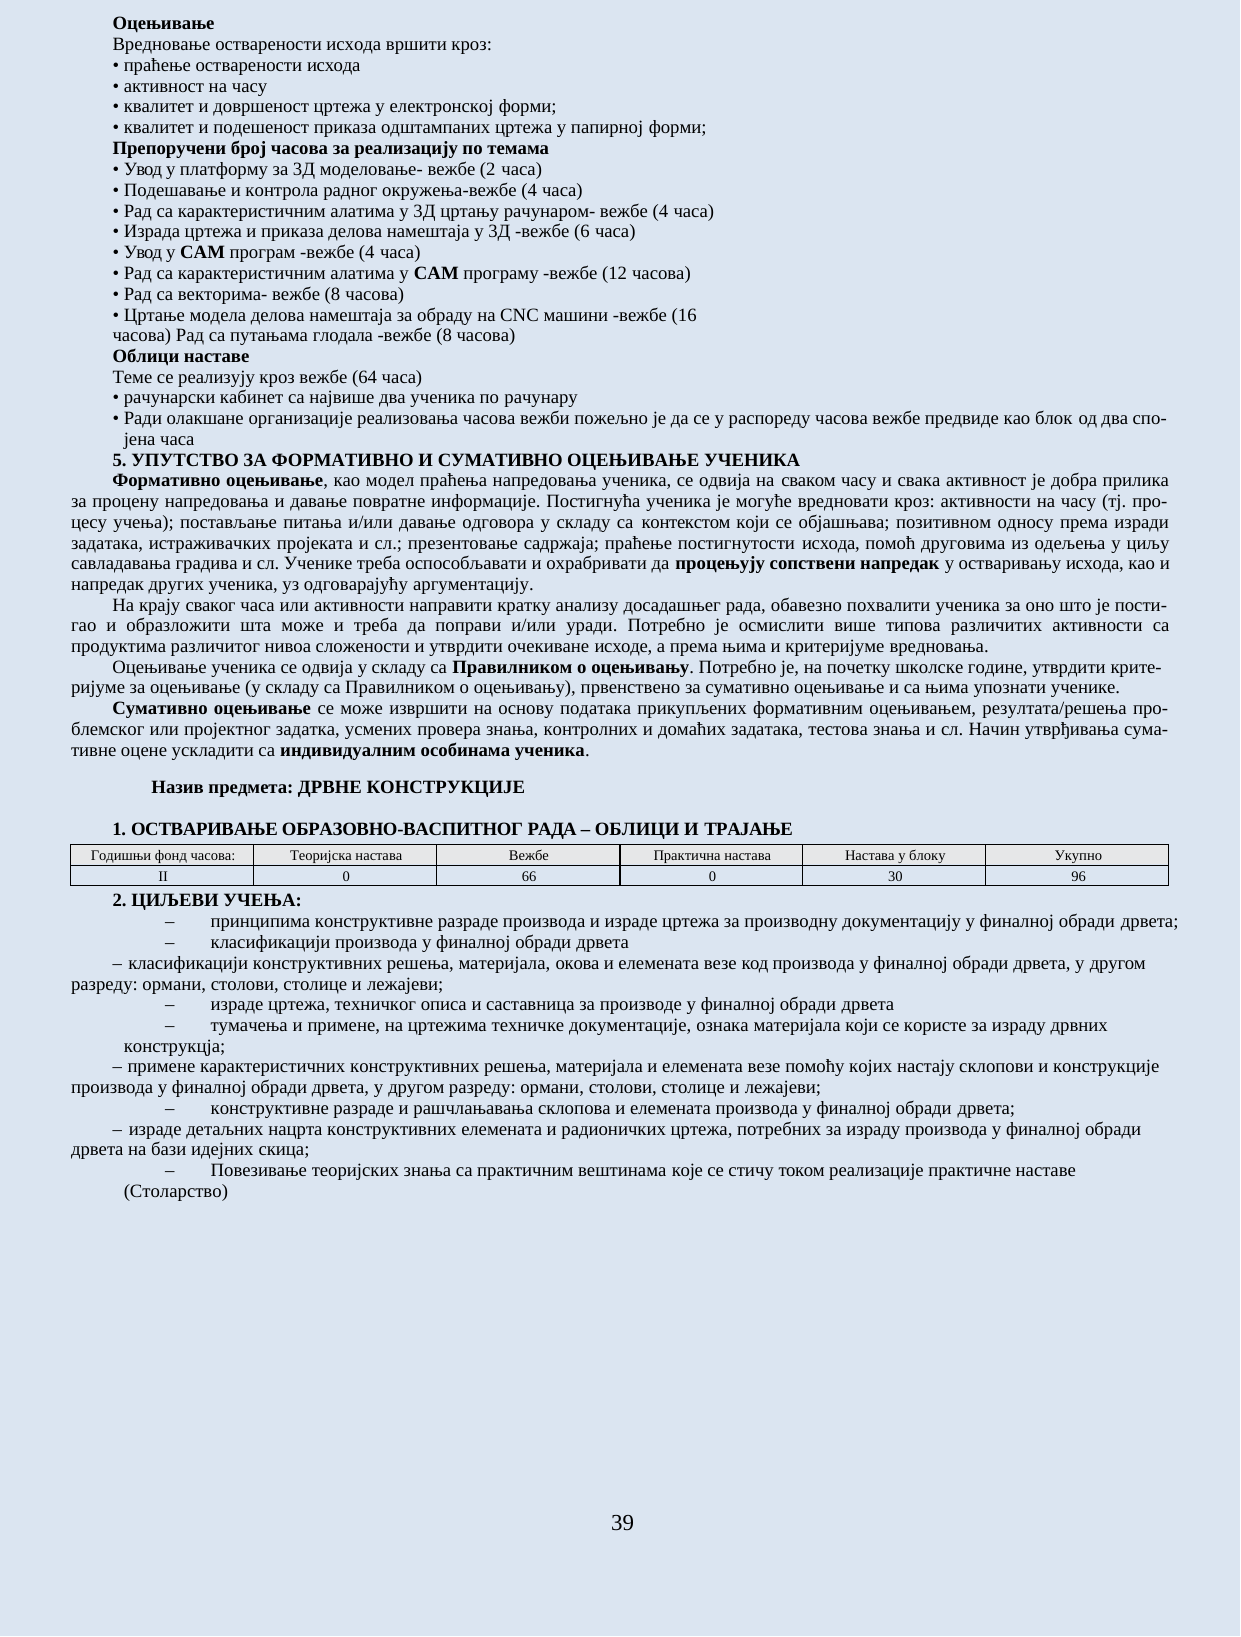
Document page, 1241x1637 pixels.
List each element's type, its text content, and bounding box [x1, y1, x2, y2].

list примене карактеристичних конструктивних решења, материјала и елемената везе помоћу којих настају склопови и конструкције производа у финалној обради дрвета, у другом разреду: ормани, столови, столице и лежајеви; [71, 1056, 1169, 1098]
list квалитет и довршеност цртежа у електронској форми; [112, 96, 1184, 117]
list активност на часу [112, 75, 1184, 96]
text На крају сваког часа или активности направити кратку анализу досадашњег рада, обавезно похвалити ученика за оно што је пости- гао и образложити шта може и треба да поправи и/или уради. Потребно је осмислити више типова различитих активности са продуктима различитог нивоа сложености и утврдити очекиване исходе, а према њима и критеријуме вредновања. [71, 594, 1170, 657]
list класификацији конструктивних решења, материјала, окова и елемената везе код производа у финалној обради дрвета, у другом разреду: ормани, столови, столице и лежајеви; [71, 953, 1170, 994]
list класификацији производа у финалној обради дрвета [123, 932, 1184, 953]
table_header Практична настава [621, 845, 802, 864]
list Цртање модела делова намештаја за обраду на CNC машини -вежбе (16 часова) Рад са путањама глодала -вежбе (8 часова) [112, 304, 760, 346]
table_header Годишњи фонд часова: [71, 845, 253, 864]
list праћење остварености исхода [112, 54, 1184, 75]
table_cell 30 [803, 866, 985, 885]
table_header Настава у блоку [803, 845, 985, 864]
table_header Теоријска настава [254, 845, 436, 864]
list Увод у платформу за 3Д моделовање- вежбе (2 часа) [112, 159, 1184, 179]
list тумачења и примене, на цртежима техничке документације, ознака материјала који се користе за израду дрвних конструкцја; [123, 1014, 1184, 1056]
text Оцењивање ученика се одвија у складу са Правилником о оцењивању. Потребно је, на почетку школске године, утврдити крите- ријуме за оцењивање (у складу са Правилником о оцењивању), првенствено за сумативно оцењивање и са њима упознати ученике. [71, 657, 1184, 698]
list израде цртежа, техничког описа и саставница за производе у финалној обради дрвета [123, 994, 1184, 1014]
subtitle УПУТСТВО ЗА ФОРМАТИВНО И СУМАТИВНО ОЦЕЊИВАЊЕ УЧЕНИКА [112, 450, 1184, 470]
list израде детаљних нацрта конструктивних елемената и радионичких цртежа, потребних за израду производа у финалној обради дрвета на бази идејних скица; [71, 1118, 1169, 1160]
text Сумативно оцењивање се може извршити на основу података прикупљених формативним оцењивањем, резултата/решења про- блемског или пројектног задатка, усмених провера знања, контролних и домаћих задатака, тестова знања и сл. Начин утврђивања сума- тивне оцене ускладити са индивидуалним особинама ученика. [71, 698, 1169, 760]
text Теме се реализују кроз вежбе (64 часа) [112, 366, 1184, 387]
table_header Укупно [986, 845, 1168, 864]
list Подешавање и контрола радног окружења-вежбе (4 часа) [112, 179, 1184, 200]
list Увод у CAM програм -вежбе (4 часа) [112, 242, 1184, 263]
list рачунарски кабинет са највише два ученика по рачунару [112, 387, 1184, 408]
list Ради олакшане организације реализовања часова вежби пожељно је да се у распореду часова вежбе предвиде као блок од два спо- јена часа [112, 408, 1170, 450]
text Вредновање остварености исхода вршити кроз: [112, 34, 1184, 54]
list Рад са карактеристичним алатима у 3Д цртању рачунаром- вежбе (4 часа) [112, 200, 1184, 221]
subtitle Оцењивање [112, 12, 1184, 34]
subtitle Препоручени број часова за реализацију по темама [112, 138, 1184, 159]
list Израда цртежа и приказа делова намештаја у 3Д -вежбе (6 часа) [112, 221, 1184, 242]
subtitle Назив предмета: ДРВНЕ КОНСТРУКЦИЈЕ [80, 776, 596, 798]
table_header Вежбе [437, 845, 619, 864]
subtitle Облици наставе [112, 346, 1184, 366]
list Рад са карактеристичним алатима у CAM програму -вежбе (12 часова) [112, 263, 1184, 284]
table_cell 0 [621, 866, 802, 885]
list ОСТВАРИВАЊЕ ОБРАЗОВНО-ВАСПИТНОГ РАДА – ОБЛИЦИ И ТРАЈАЊЕ [112, 818, 1184, 839]
list конструктивне разраде и рашчлањавања склопова и елемената производа у финалној обради дрвета; [123, 1098, 1184, 1118]
list ЦИЉЕВИ УЧЕЊА: [112, 890, 1184, 911]
list квалитет и подешеност приказа одштампаних цртежа у папирној форми; [112, 117, 1184, 138]
list Повезивање теоријских знања са практичним вештинама које се стичу током реализације практичне наставе (Столарство) [123, 1160, 1184, 1201]
text Формативно оцењивање, као модел праћења напредовања ученика, се одвија на сваком часу и свака активност је добра прилика за процену напредовања и давање повратне информације. Постигнућа ученика је могуће вредновати кроз: активности на часу (тј. про- цесу учења); постављање питања и/или давање одговора у складу са контекстом који се објашњава; позитивном односу према изради задатака, истраживачких пројеката и сл.; презентовање садржаја; праћење постигнутости исхода, помоћ друговима из одељења у циљу савладавања градива и сл. Ученике треба оспособљавати и охрабривати да процењују сопствени напредак у остваривању исхода, као и напредак других ученика, уз одговарајућу аргументацију. [71, 470, 1170, 594]
table_cell 96 [986, 866, 1168, 885]
table_cell II [71, 866, 253, 885]
list принципима конструктивне разраде производа и израде цртежа за производну документацију у финалној обради дрвета; [123, 911, 1184, 932]
list Рад са векторима- вежбе (8 часова) [112, 284, 1184, 304]
table_cell 0 [254, 866, 436, 885]
table_cell 66 [437, 866, 619, 885]
